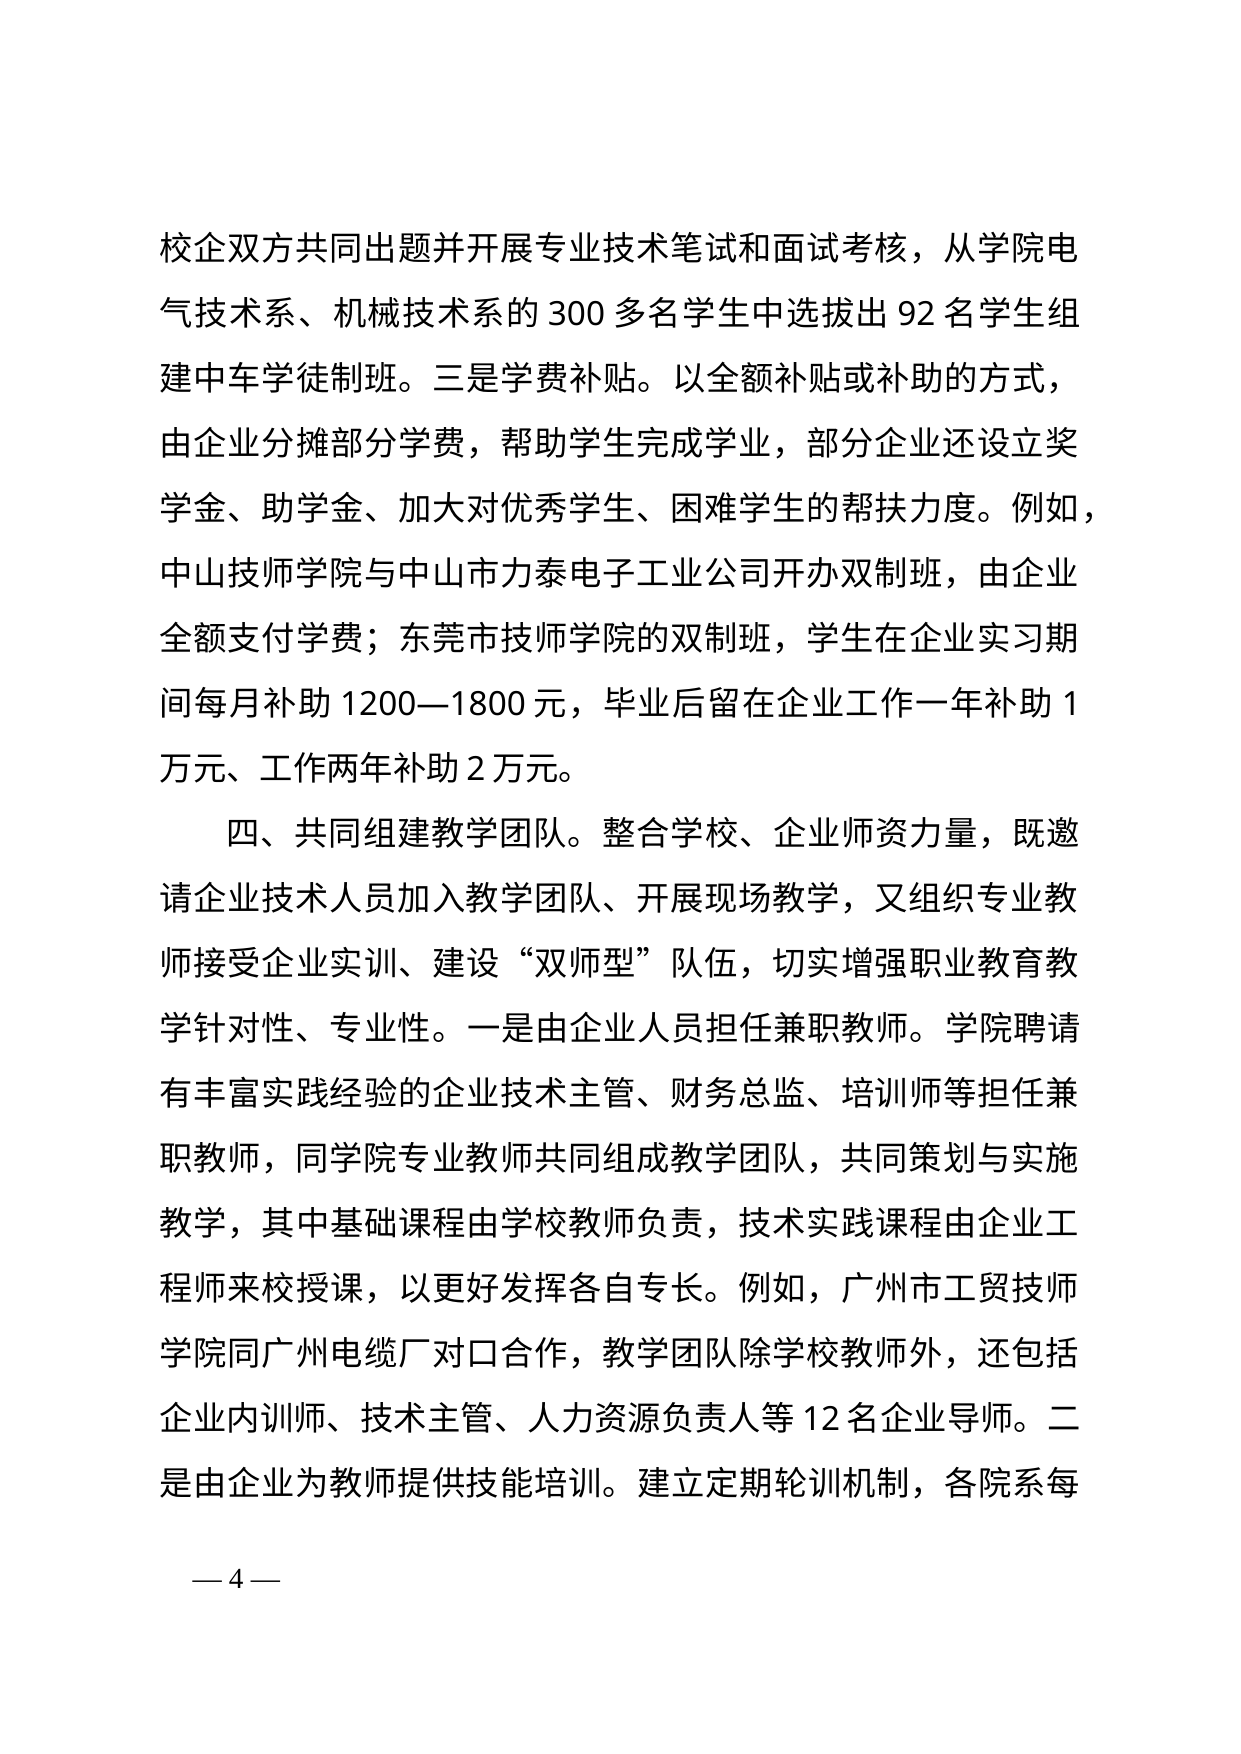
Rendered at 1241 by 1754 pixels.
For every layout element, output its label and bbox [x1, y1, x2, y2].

text [159, 799, 1081, 1514]
text [159, 214, 1081, 799]
